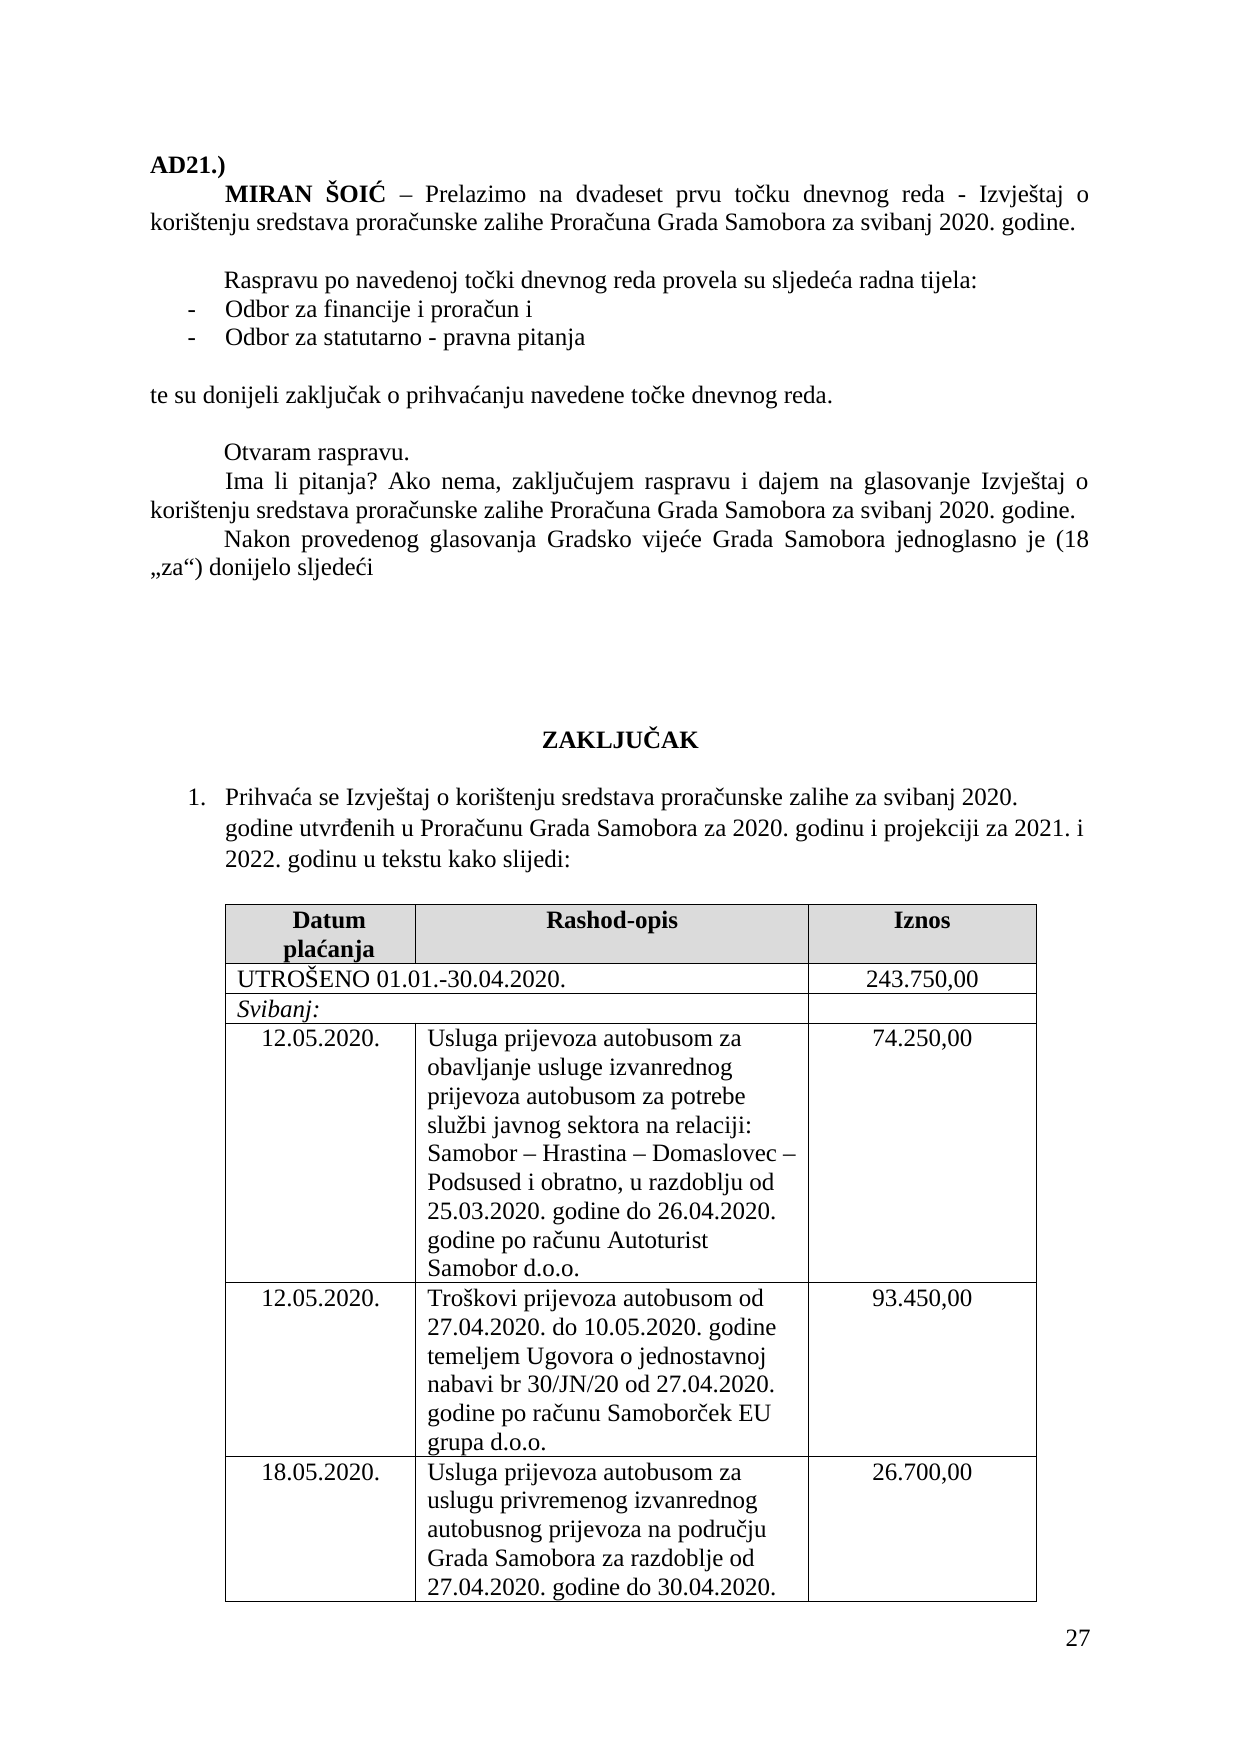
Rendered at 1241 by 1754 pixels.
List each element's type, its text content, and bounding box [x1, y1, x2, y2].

table_cell UTROŠENO 01.01.-30.04.2020. [226, 964, 808, 993]
list Odbor za statutarno - pravna pitanja [187, 322, 1090, 351]
text Raspravu po navedenoj točki dnevnog reda provela su sljedeća radna tijela: [156, 265, 1090, 294]
table_cell 93.450,00 [809, 1283, 1036, 1456]
table_cell 26.700,00 [809, 1457, 1036, 1601]
text te su donijeli zaključak o prihvaćanju navedene točke dnevnog reda. [150, 380, 1090, 409]
list Prihvaća se Izvještaj o korištenju sredstava proračunske zalihe za svibanj 2020. godine utvrđenih u Proračunu Grada Samobora za 2020. godinu i projekciji za 2021. i 2022. godinu u tekstu kako slijedi: [187, 782, 1090, 873]
table_cell 243.750,00 [809, 964, 1036, 993]
table_cell Svibanj: [226, 994, 808, 1022]
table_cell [416, 1457, 808, 1601]
list Ima li pitanja? Ako nema, zaključujem raspravu i dajem na glasovanje Izvještaj o korištenju sredstava proračunske zalihe Proračuna Grada Samobora za svibanj 2020. godine. [150, 466, 1090, 524]
list Odbor za financije i proračun i [187, 294, 1090, 322]
table_cell Usluga prijevoza autobusom za obavljanje usluge izvanrednog prijevoza autobusom za potrebe službi javnog sektora na relaciji: Samobor – Hrastina – Domaslovec – Podsused i obratno, u razdoblju od 25.03.2020. godine do 26.04.2020. godine po računu Autoturist Samobor d.o.o. [416, 1024, 808, 1282]
text AD21.) [150, 150, 1090, 179]
table_cell 18.05.2020. [226, 1457, 415, 1601]
table_cell Troškovi prijevoza autobusom od 27.04.2020. do 10.05.2020. godine temeljem Ugovora o jednostavnoj nabavi br 30/JN/20 od 27.04.2020. godine po računu Samoborček EU grupa d.o.o. [416, 1283, 808, 1456]
table_cell 12.05.2020. [226, 1024, 415, 1282]
text ZAKLJUČAK [150, 725, 1090, 754]
table_header Datum plaćanja [226, 905, 415, 963]
table_cell 74.250,00 [809, 1024, 1036, 1282]
table_header Iznos [809, 905, 1036, 963]
table_cell [809, 994, 1036, 1022]
list MIRAN ŠOIĆ – Prelazimo na dvadeset prvu točku dnevnog reda - Izvještaj o korištenju sredstava proračunske zalihe Proračuna Grada Samobora za svibanj 2020. godine. [150, 179, 1090, 236]
table_header Rashod-opis [416, 905, 808, 963]
table_cell 12.05.2020. [226, 1283, 415, 1456]
text Nakon provedenog glasovanja Gradsko vijeće Grada Samobora jednoglasno je (18 „za“) donijelo sljedeći [150, 524, 1090, 581]
text Otvaram raspravu. [150, 437, 1090, 466]
